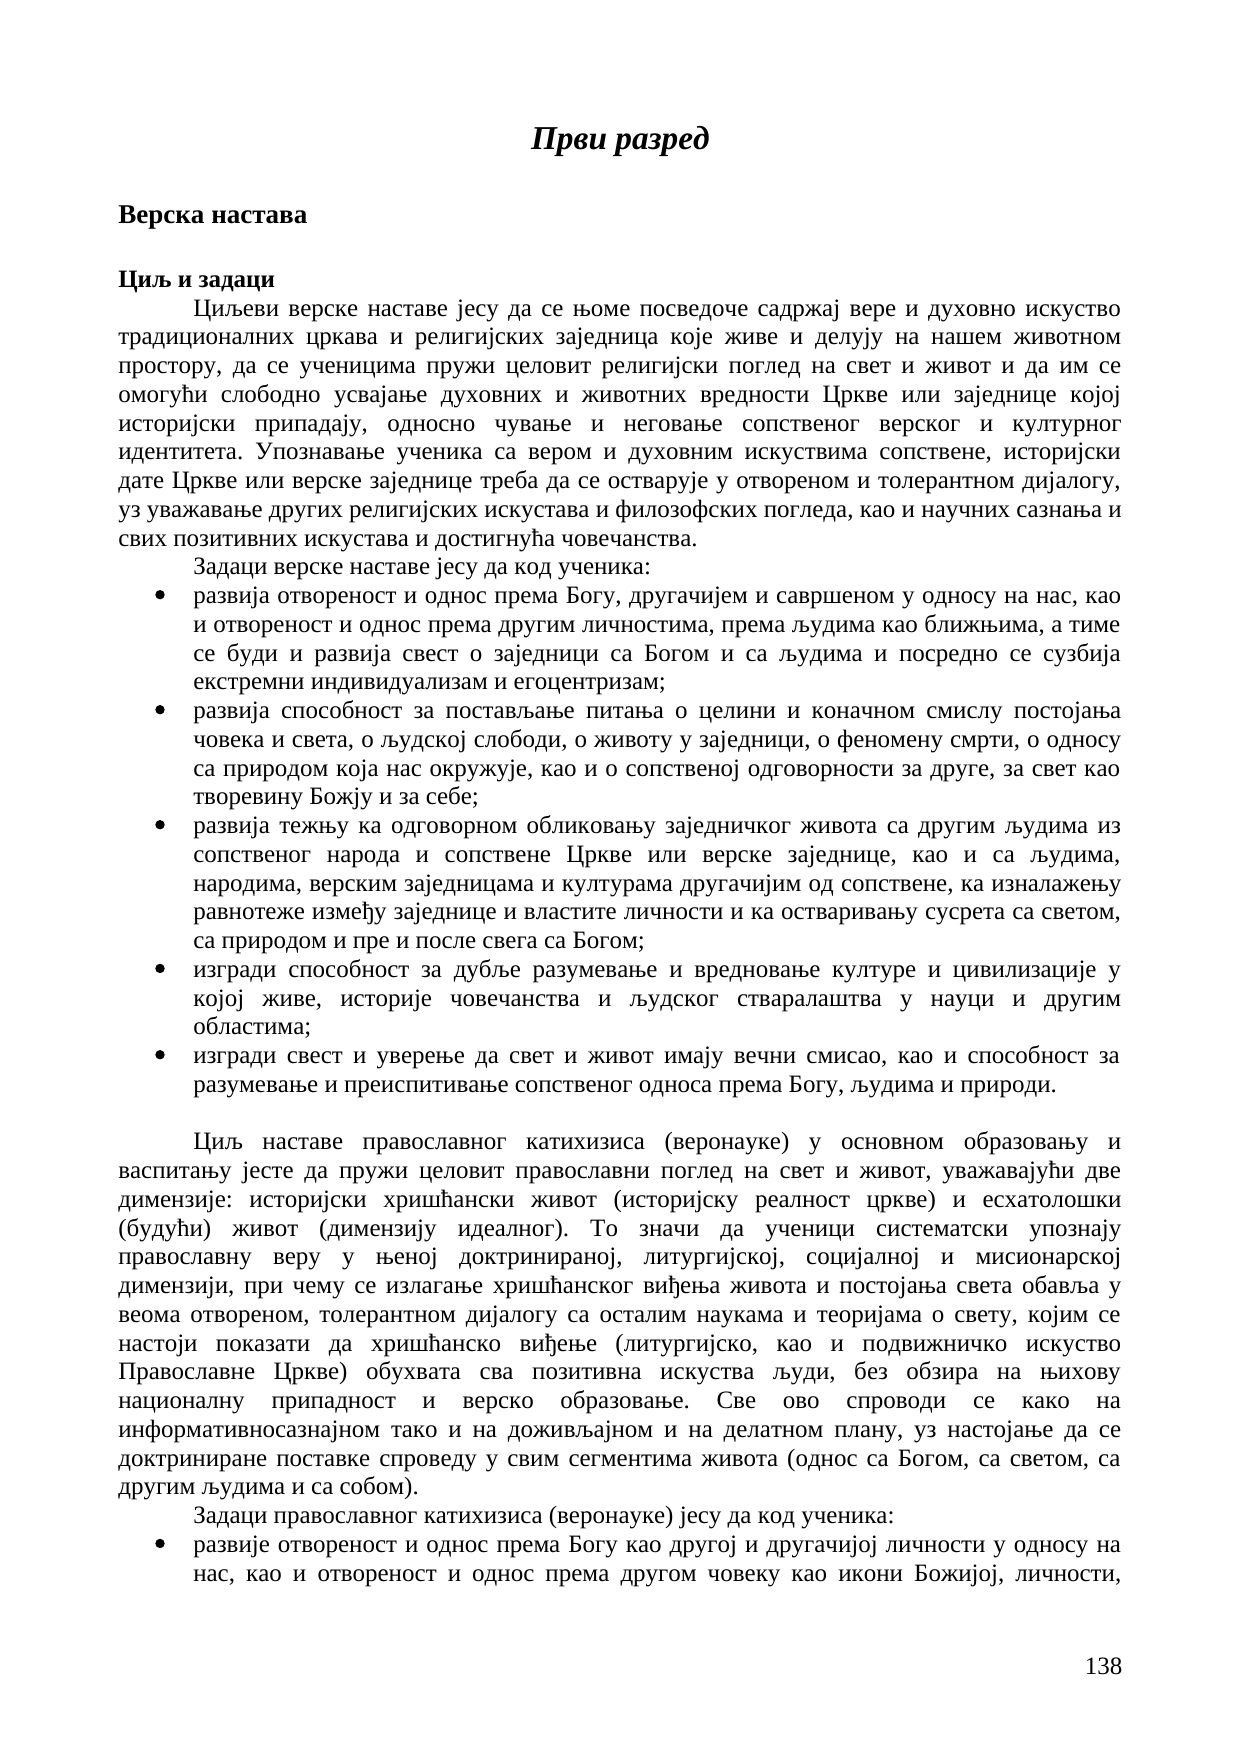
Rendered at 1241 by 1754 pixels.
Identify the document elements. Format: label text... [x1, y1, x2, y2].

text Циљ наставе православног катихизиса (веронауке) у основном образовању и васпитању јесте да пружи целовит православни поглед на свет и живот, уважавајући две димензије: историјски хришћански живот (историјску реалност цркве) и есхатолошки (будући) живот (димензију идеалног). То значи да ученици систематски упознају православну веру у њеној доктринираној, литургијској, социјалној и мисионарској димензији, при чему се излагање хришћанског виђења живота и постојања света обавља у веома отвореном, толерантном дијалогу са осталим наукама и теоријама о свету, којим се настоји показати да хришћанско виђење (литургијско, као и подвижничко искуство Православне Цркве) обухвата сва позитивна искуства људи, без обзира на њихову националну припадност и верско образовање. Све ово спроводи се како на информативносазнајном тако и на доживљајном и на делатном плану, уз настојање да се доктриниране поставке спроведу у свим сегментима живота (однос са Богом, са светом, са другим људима и са собом). [118, 1126, 1122, 1500]
text Задаци верске наставе јесу да код ученика: [118, 551, 1122, 580]
list развија тежњу ка одговорном обликовању заједничког живота са другим људима из сопственог народа и сопствене Цркве или верске заједнице, као и са људима, народима, верским заједницама и културама другачијим од сопствене, ка изналажењу равнотеже између заједнице и властите личности и ка остваривању сусрета са светом, са природом и пре и после свега са Богом; [156, 810, 1122, 954]
list развија способност за постављање питања о целини и коначном смислу постојања човека и света, о људској слободи, о животу у заједници, о феномену смрти, о односу са природом која нас окружује, као и о сопственој одговорности за друге, за свет као творевину Божју и за себе; [156, 695, 1122, 810]
list изгради свест и уверење да свет и живот имају вечни смисао, као и способност за разумевање и преиспитивање сопственог односа према Богу, људима и природи. [156, 1040, 1122, 1098]
list развија отвореност и однос према Богу, другачијем и савршеном у односу на нас, као и отвореност и однос према другим личностима, према људима као ближњима, а тиме се буди и развија свест о заједници са Богом и са људима и посредно се сузбија екстремни индивидуализам и егоцентризам; [156, 580, 1122, 695]
subtitle Циљ и задаци [118, 264, 1122, 293]
subtitle Први разред [118, 118, 1122, 156]
text Задаци православног катихизиса (веронауке) јесу да код ученика: [118, 1500, 1122, 1529]
list изгради способност за дубље разумевање и вредновање културе и цивилизације у којој живе, историје човечанства и људског стваралаштва у науци и другим областима; [156, 954, 1122, 1040]
text Циљеви верске наставе јесу да се њоме посведоче садржај вере и духовно искуство традиционалних цркава и религијских заједница које живе и делују на нашем животном простору, да се ученицима пружи целовит религијски поглед на свет и живот и да им се омогући слободно усвајање духовних и животних вредности Цркве или заједнице којој историјски припадају, односно чување и неговање сопственог верског и културног идентитета. Упознавање ученика са вером и духовним искуствима сопствене, историјски дате Цркве или верске заједнице треба да се остварује у отвореном и толерантном дијалогу, уз уважавање других религијских искустава и филозофских погледа, као и научних сазнања и свих позитивних искустава и достигнућа човечанства. [118, 293, 1122, 551]
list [156, 1529, 1122, 1586]
subtitle Верска настава [118, 198, 1122, 229]
